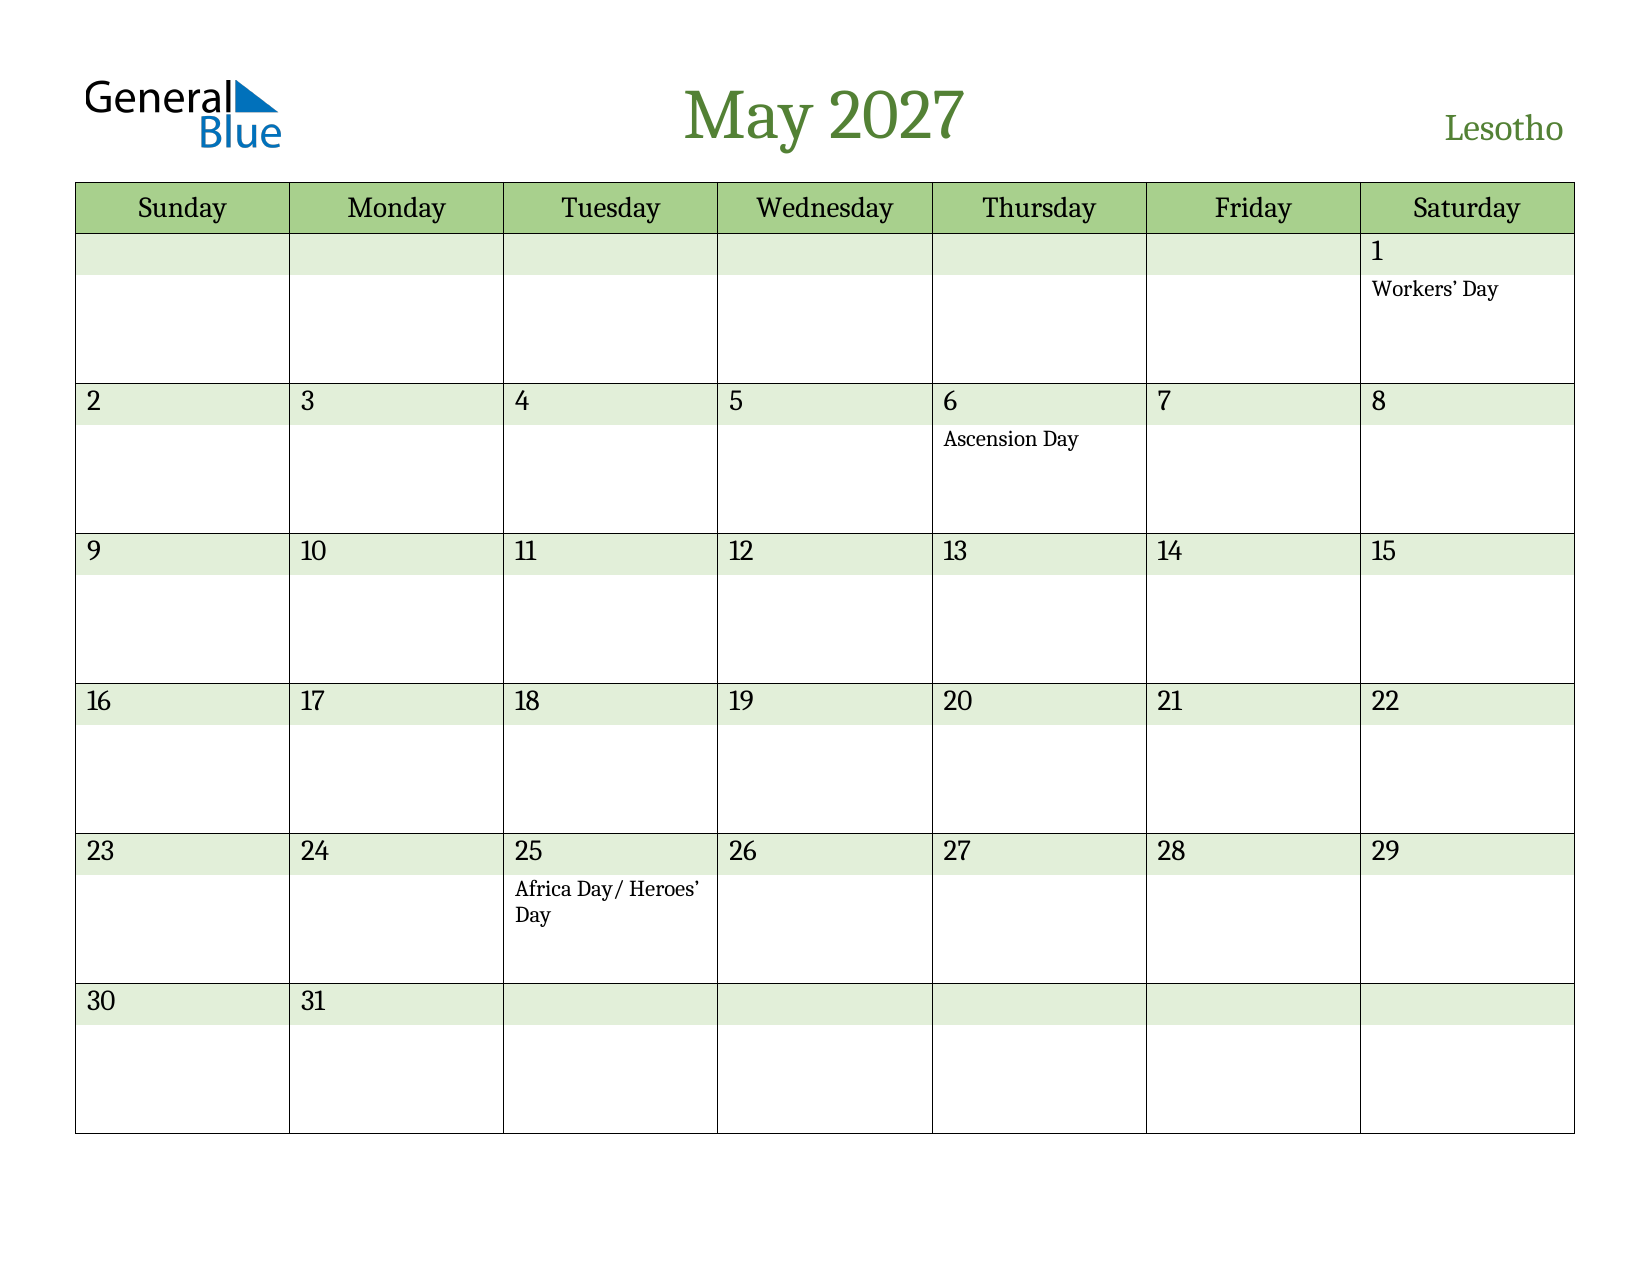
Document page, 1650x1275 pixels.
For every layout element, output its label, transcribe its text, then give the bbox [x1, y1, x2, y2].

table_cell [718, 425, 932, 533]
table_cell [1361, 875, 1574, 983]
table_cell 13 [933, 534, 1146, 575]
table_cell 17 [290, 684, 503, 725]
table_cell [290, 234, 503, 275]
table_cell 12 [718, 534, 932, 575]
table_cell [1361, 425, 1574, 533]
table_cell [290, 725, 503, 833]
table_cell [290, 875, 503, 983]
table_cell 1 [1361, 234, 1574, 275]
table_cell [718, 1025, 932, 1133]
table_cell [504, 1025, 717, 1133]
table_cell [718, 984, 932, 1025]
table_cell 6 [933, 384, 1146, 425]
table_cell [1147, 425, 1360, 533]
table_cell 30 [76, 984, 289, 1025]
table_header [76, 75, 503, 182]
table_cell Ascension Day [933, 425, 1146, 533]
table_cell 23 [76, 834, 289, 875]
table_cell 19 [718, 684, 932, 725]
table_cell [1147, 1025, 1360, 1133]
table_cell [76, 725, 289, 833]
table_cell 28 [1147, 834, 1360, 875]
table_cell [290, 575, 503, 683]
table_cell [504, 234, 717, 275]
table_cell Tuesday [504, 183, 717, 233]
table_header Lesotho [1146, 75, 1574, 182]
table_cell 22 [1361, 684, 1574, 725]
table_cell [76, 234, 289, 275]
table_cell Africa Day/ Heroes’ Day [504, 875, 717, 983]
table_cell 27 [933, 834, 1146, 875]
table_cell Monday [290, 183, 503, 233]
table_cell [290, 425, 503, 533]
table_cell Wednesday [718, 183, 932, 233]
table_cell Workers’ Day [1361, 275, 1574, 383]
table_cell [1361, 575, 1574, 683]
table_cell 11 [504, 534, 717, 575]
table_cell [504, 275, 717, 383]
table_cell [933, 1025, 1146, 1133]
table_cell [76, 1025, 289, 1133]
table_cell [504, 575, 717, 683]
table_cell [1361, 725, 1574, 833]
table_cell [76, 875, 289, 983]
table_cell 3 [290, 384, 503, 425]
table_cell 8 [1361, 384, 1574, 425]
table_cell [76, 425, 289, 533]
table_cell 26 [718, 834, 932, 875]
table_cell 31 [290, 984, 503, 1025]
table_cell [933, 275, 1146, 383]
table_cell 18 [504, 684, 717, 725]
table_cell 7 [1147, 384, 1360, 425]
table_cell [718, 725, 932, 833]
table_cell 24 [290, 834, 503, 875]
table_cell [1361, 984, 1574, 1025]
table_cell [718, 275, 932, 383]
table_cell [1147, 234, 1360, 275]
table_cell [76, 275, 289, 383]
table_cell [504, 725, 717, 833]
table_cell 29 [1361, 834, 1574, 875]
table_cell [76, 575, 289, 683]
table_cell 16 [76, 684, 289, 725]
table_cell Thursday [933, 183, 1146, 233]
table_cell [933, 875, 1146, 983]
table_cell [1147, 875, 1360, 983]
table_cell [718, 875, 932, 983]
table_cell 14 [1147, 534, 1360, 575]
table_cell 5 [718, 384, 932, 425]
table_cell [933, 234, 1146, 275]
table_cell [1147, 984, 1360, 1025]
table_cell 15 [1361, 534, 1574, 575]
table_cell 25 [504, 834, 717, 875]
table_cell [718, 575, 932, 683]
picture [86, 80, 281, 148]
table_header May 2027 [504, 75, 1146, 182]
table_cell Friday [1147, 183, 1360, 233]
table_cell [290, 1025, 503, 1133]
table_cell [933, 984, 1146, 1025]
table_cell 2 [76, 384, 289, 425]
table_cell 21 [1147, 684, 1360, 725]
table_cell 20 [933, 684, 1146, 725]
table_cell Sunday [76, 183, 289, 233]
table_cell [933, 725, 1146, 833]
table_cell [1147, 275, 1360, 383]
table_cell [1147, 575, 1360, 683]
table_cell Saturday [1361, 183, 1574, 233]
table_cell 9 [76, 534, 289, 575]
table_cell 10 [290, 534, 503, 575]
table_cell 4 [504, 384, 717, 425]
table_cell [504, 425, 717, 533]
table_cell [933, 575, 1146, 683]
table_cell [290, 275, 503, 383]
table_cell [718, 234, 932, 275]
table_cell [504, 984, 717, 1025]
table_cell [1147, 725, 1360, 833]
table_cell [1361, 1025, 1574, 1133]
